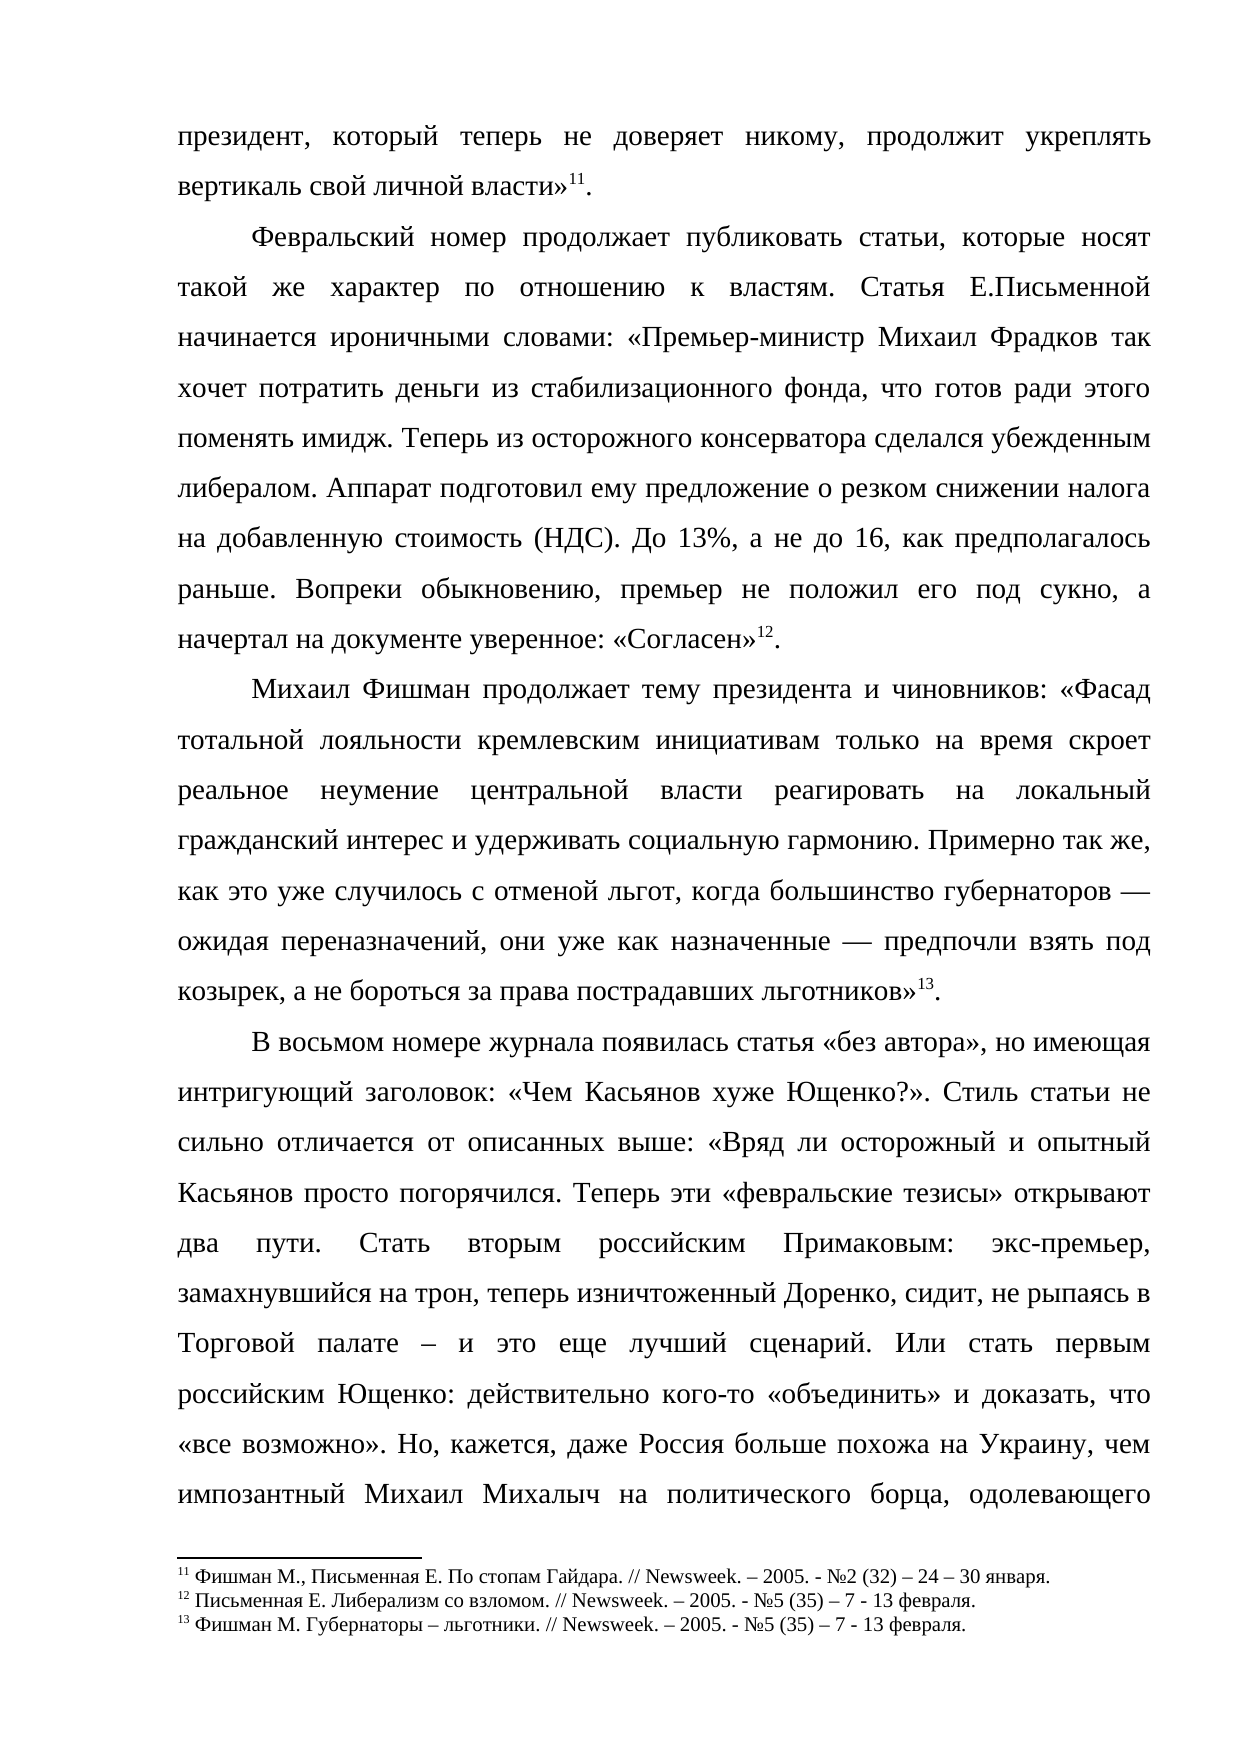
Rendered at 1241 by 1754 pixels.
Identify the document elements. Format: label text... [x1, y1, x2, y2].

text Михаил Фишман продолжает тему президента и чиновников: «Фасад тотальной лояльности кремлевским инициативам только на время скроет реальное неумение центральной власти реагировать на локальный гражданский интерес и удерживать социальную гармонию. Примерно так же, как это уже случилось с отменой льгот, когда большинство губернаторов — ожидая переназначений, они уже как назначенные — предпочли взять под козырек, а не бороться за права пострадавших льготников». [177, 672, 1152, 1007]
text Февральский номер продолжает публиковать статьи, которые носят такой же характер по отношению к властям. Статья Е.Письменной начинается ироничными словами: «Премьер-министр Михаил Фрадков так хочет потратить деньги из стабилизационного фонда, что готов ради этого поменять имидж. Теперь из осторожного консерватора сделался убежденным либералом. Аппарат подготовил ему предложение о резком снижении налога на добавленную стоимость (НДС). До 13%, а не до 16, как предполагалось раньше. Вопреки обыкновению, премьер не положил его под сукно, а начертал на документе уверенное: «Согласен». [177, 219, 1152, 655]
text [177, 1024, 1152, 1510]
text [177, 118, 1152, 202]
